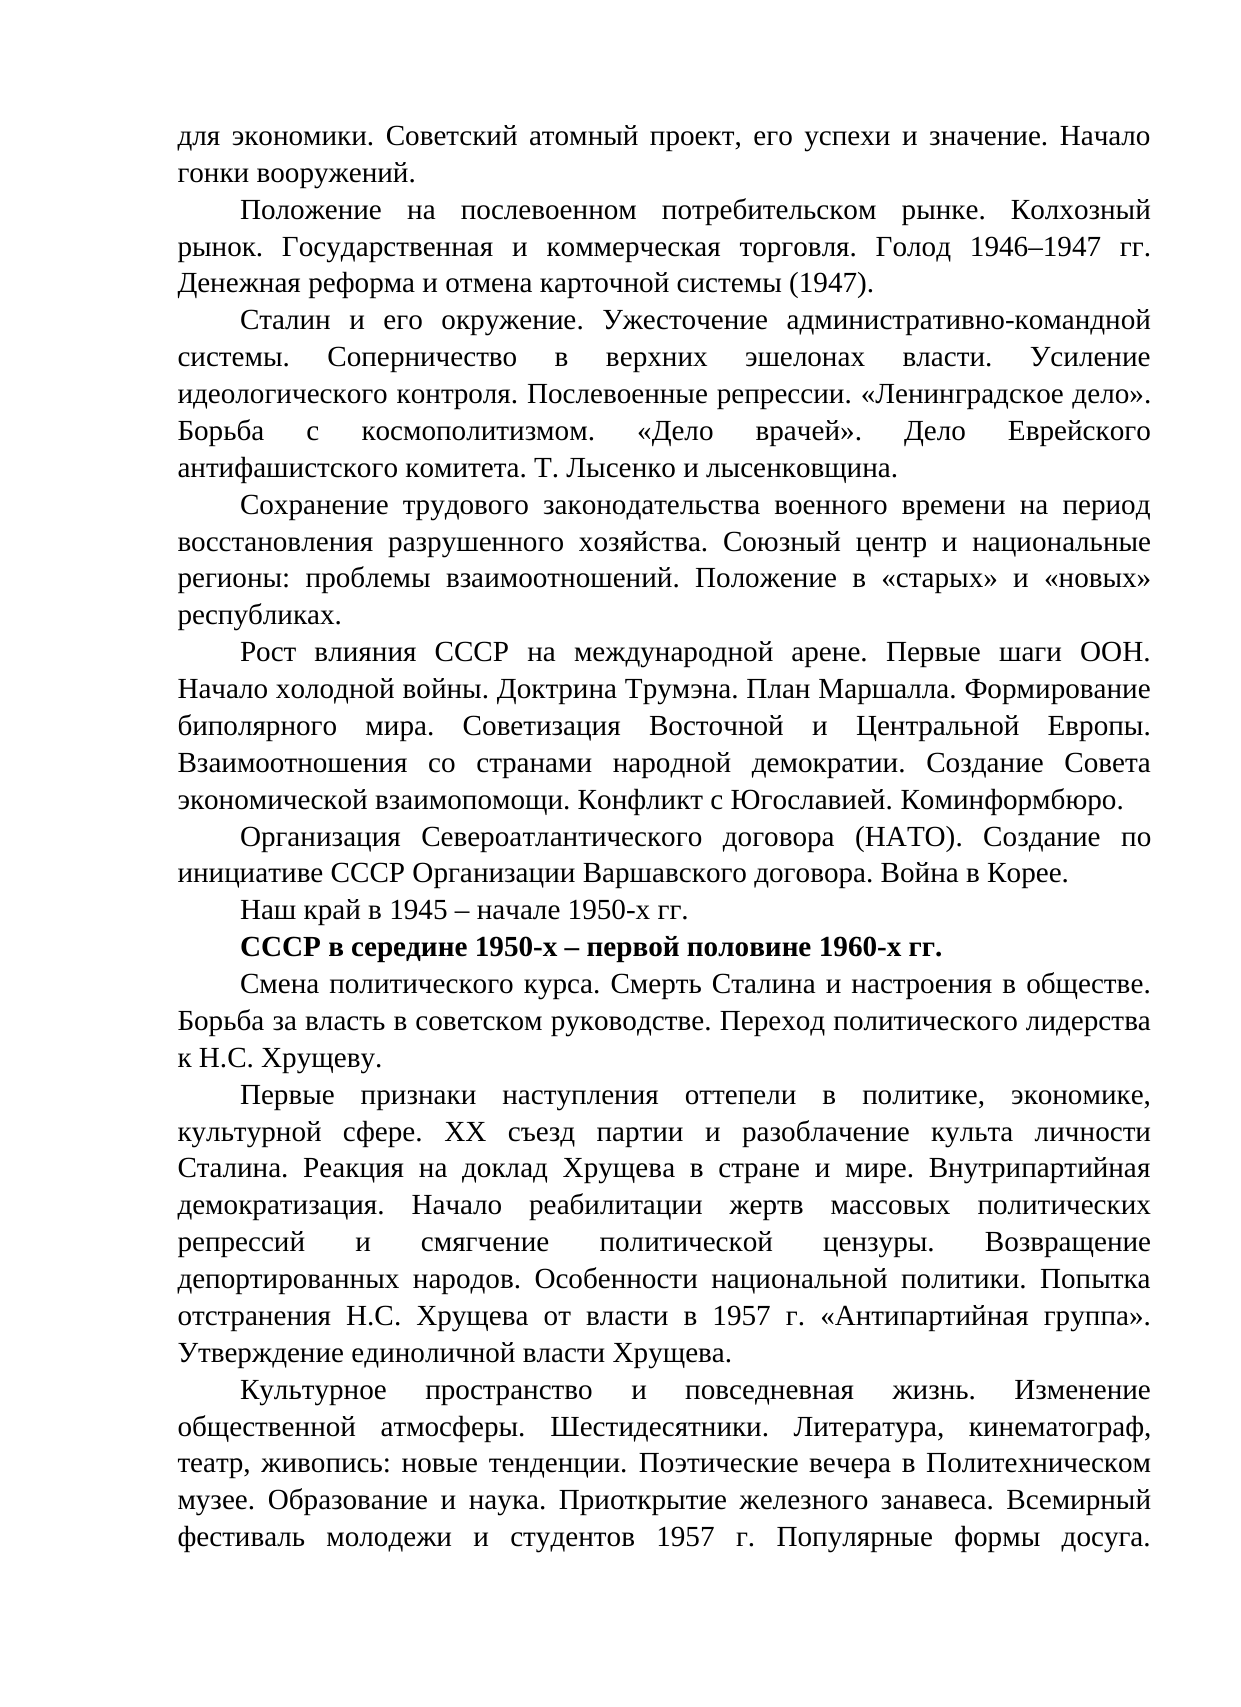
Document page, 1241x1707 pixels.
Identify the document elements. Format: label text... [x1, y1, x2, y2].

text Организация Североатлантического договора (НАТО). Создание по инициативе СССР Организации Варшавского договора. Война в Корее. [177, 819, 1152, 889]
text СССР в середине 1950-х – первой половине 1960-х гг. [177, 929, 1152, 963]
text Наш край в 1945 – начале 1950-х гг. [177, 892, 1152, 926]
text Положение на послевоенном потребительском рынке. Колхозный рынок. Государственная и коммерческая торговля. Голод 1946–1947 гг. Денежная реформа и отмена карточной системы (1947). [177, 192, 1152, 299]
text Рост влияния СССР на международной арене. Первые шаги ООН. Начало холодной войны. Доктрина Трумэна. План Маршалла. Формирование биполярного мира. Советизация Восточной и Центральной Европы. Взаимоотношения со странами народной демократии. Создание Совета экономической взаимопомощи. Конфликт с Югославией. Коминформбюро. [177, 634, 1152, 815]
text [177, 1372, 1152, 1553]
text Сохранение трудового законодательства военного времени на период восстановления разрушенного хозяйства. Союзный центр и национальные регионы: проблемы взаимоотношений. Положение в «старых» и «новых» республиках. [177, 487, 1152, 631]
text Первые признаки наступления оттепели в политике, экономике, культурной сфере. XX съезд партии и разоблачение культа личности Сталина. Реакция на доклад Хрущева в стране и мире. Внутрипартийная демократизация. Начало реабилитации жертв массовых политических репрессий и смягчение политической цензуры. Возвращение депортированных народов. Особенности национальной политики. Попытка отстранения Н.С. Хрущева от власти в 1957 г. «Антипартийная группа». Утверждение единоличной власти Хрущева. [177, 1077, 1152, 1368]
text Смена политического курса. Смерть Сталина и настроения в обществе. Борьба за власть в советском руководстве. Переход политического лидерства к Н.С. Хрущеву. [177, 966, 1152, 1073]
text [177, 118, 1152, 188]
text Сталин и его окружение. Ужесточение административно-командной системы. Соперничество в верхних эшелонах власти. Усиление идеологического контроля. Послевоенные репрессии. «Ленинградское дело». Борьба с космополитизмом. «Дело врачей». Дело Еврейского антифашистского комитета. Т. Лысенко и лысенковщина. [177, 302, 1152, 483]
